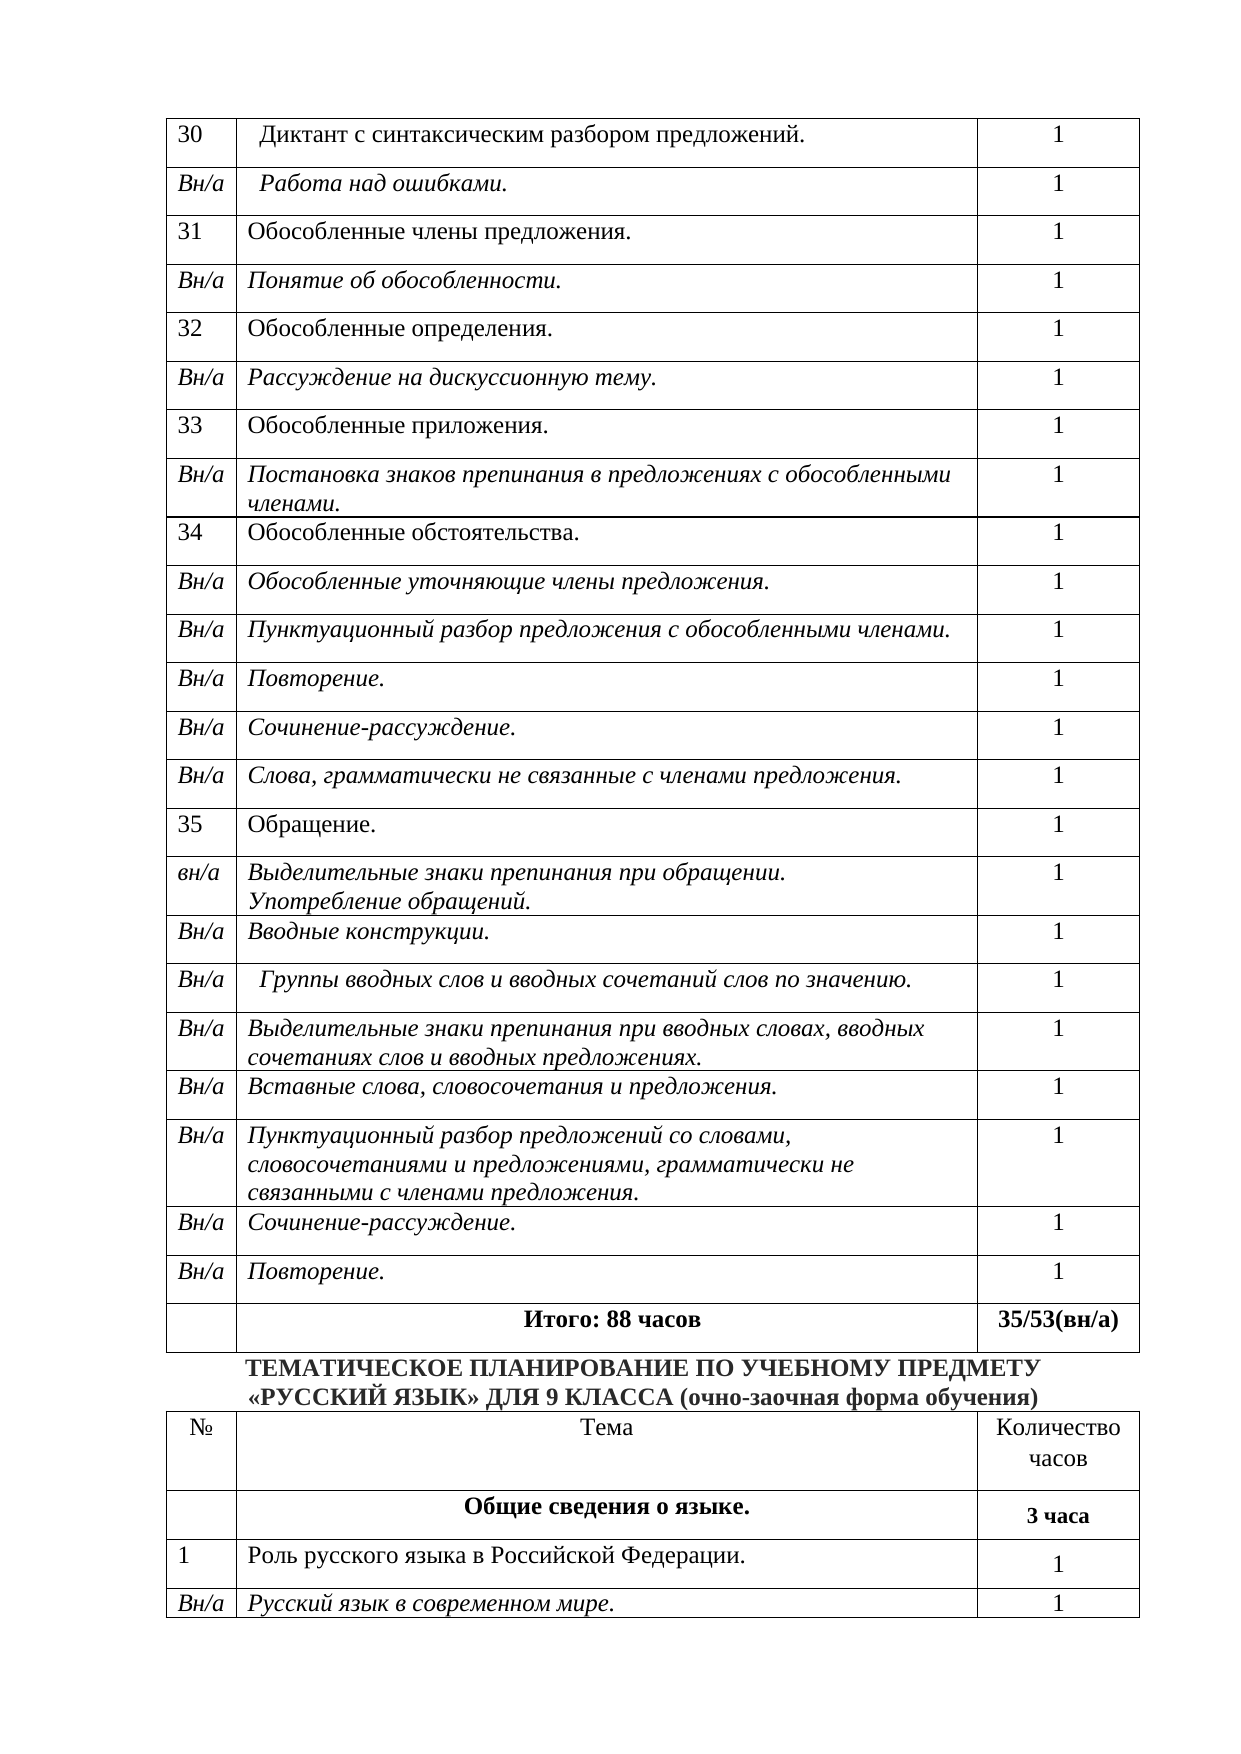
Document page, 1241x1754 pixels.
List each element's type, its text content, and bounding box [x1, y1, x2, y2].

table_cell 30 [167, 119, 236, 167]
table_cell Пунктуационный разбор предложений со словами, словосочетаниями и предложениями, грамматически не связанными с членами предложения. [237, 1120, 977, 1206]
table_cell Вн/а [167, 1589, 236, 1617]
table_cell 32 [167, 313, 236, 361]
table_cell Вн/а [167, 916, 236, 963]
table_cell Вн/а [167, 760, 236, 808]
table_cell 33 [167, 410, 236, 458]
table_cell Вн/а [167, 1120, 236, 1206]
table_cell Вн/а [167, 566, 236, 613]
table_cell 1 [978, 216, 1139, 264]
table_cell Пунктуационный разбор предложения с обособленными членами. [237, 615, 977, 662]
table_cell Вн/а [167, 964, 236, 1012]
table_cell 1 [978, 168, 1139, 215]
table_cell Вн/а [167, 663, 236, 711]
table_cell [237, 1589, 977, 1617]
table_header Количество часов [978, 1412, 1139, 1490]
table_cell 31 [167, 216, 236, 264]
table_cell 1 [978, 615, 1139, 662]
table_cell 1 [978, 964, 1139, 1012]
table_cell Понятие об обособленности. [237, 265, 977, 312]
table_cell Обособленные определения. [237, 313, 977, 361]
table_cell 1 [978, 857, 1139, 915]
table_cell Вводные конструкции. [237, 916, 977, 963]
table_cell вн/а [167, 857, 236, 915]
table_cell Вн/а [167, 1256, 236, 1303]
table_cell Обращение. [237, 809, 977, 856]
text ТЕМАТИЧЕСКОЕ ПЛАНИРОВАНИЕ ПО УЧЕБНОМУ ПРЕДМЕТУ «РУССКИЙ ЯЗЫК» ДЛЯ 9 КЛАССА (очно-заочная форма обучения) [177, 1353, 1109, 1411]
table_cell Вн/а [167, 459, 236, 516]
table_cell Группы вводных слов и вводных сочетаний слов по значению. [237, 964, 977, 1012]
table_cell Итого: 88 часов [237, 1304, 977, 1352]
table_cell 35/53(вн/а) [978, 1304, 1139, 1352]
table_cell Вн/а [167, 1013, 236, 1070]
table_cell Повторение. [237, 1256, 977, 1303]
table_cell 1 [978, 1589, 1139, 1617]
table_cell 1 [978, 566, 1139, 613]
table_cell Обособленные члены предложения. [237, 216, 977, 264]
table_cell 3 часа [978, 1491, 1139, 1539]
table_cell 1 [978, 916, 1139, 963]
table_cell Вставные слова, словосочетания и предложения. [237, 1071, 977, 1119]
table_cell 1 [978, 459, 1139, 516]
table_cell 1 [978, 663, 1139, 711]
table_cell Работа над ошибками. [237, 168, 977, 215]
table_cell 1 [978, 1013, 1139, 1070]
table_cell 1 [978, 760, 1139, 808]
table_cell [167, 1491, 236, 1539]
table_cell 1 [978, 809, 1139, 856]
table_cell 1 [978, 1071, 1139, 1119]
table_cell Сочинение-рассуждение. [237, 1207, 977, 1255]
table_header Тема [237, 1412, 977, 1490]
table_cell Обособленные обстоятельства. [237, 518, 977, 565]
table_cell 1 [978, 313, 1139, 361]
table_cell 1 [978, 410, 1139, 458]
table_cell Выделительные знаки препинания при вводных словах, вводных сочетаниях слов и вводных предложениях. [237, 1013, 977, 1070]
table_cell 1 [167, 1540, 236, 1587]
table_cell Общие сведения о языке. [237, 1491, 977, 1539]
table_cell 1 [978, 712, 1139, 759]
table_cell 1 [978, 362, 1139, 409]
table_cell Роль русского языка в Российской Федерации. [237, 1540, 977, 1587]
table_cell Вн/а [167, 362, 236, 409]
table_cell Обособленные приложения. [237, 410, 977, 458]
table_cell Постановка знаков препинания в предложениях с обособленными членами. [237, 459, 977, 516]
table_cell Вн/а [167, 265, 236, 312]
table_header № [167, 1412, 236, 1490]
table_cell [167, 1304, 236, 1352]
table_cell Вн/а [167, 712, 236, 759]
table_cell 1 [978, 119, 1139, 167]
table_cell 1 [978, 1540, 1139, 1587]
table_cell 1 [978, 265, 1139, 312]
table_cell 1 [978, 1120, 1139, 1206]
table_cell 1 [978, 1256, 1139, 1303]
table_cell Рассуждение на дискуссионную тему. [237, 362, 977, 409]
table_cell Повторение. [237, 663, 977, 711]
table_cell Слова, грамматически не связанные с членами предложения. [237, 760, 977, 808]
table_cell Сочинение-рассуждение. [237, 712, 977, 759]
table_cell 34 [167, 518, 236, 565]
table_cell Обособленные уточняющие члены предложения. [237, 566, 977, 613]
table_cell 1 [978, 1207, 1139, 1255]
table_cell Вн/а [167, 615, 236, 662]
table_cell Выделительные знаки препинания при обращении. Употребление обращений. [237, 857, 977, 915]
table_cell 35 [167, 809, 236, 856]
table_cell Вн/а [167, 1207, 236, 1255]
table_cell Вн/а [167, 168, 236, 215]
table_cell Диктант с синтаксическим разбором предложений. [237, 119, 977, 167]
table_cell Вн/а [167, 1071, 236, 1119]
table_cell 1 [978, 518, 1139, 565]
